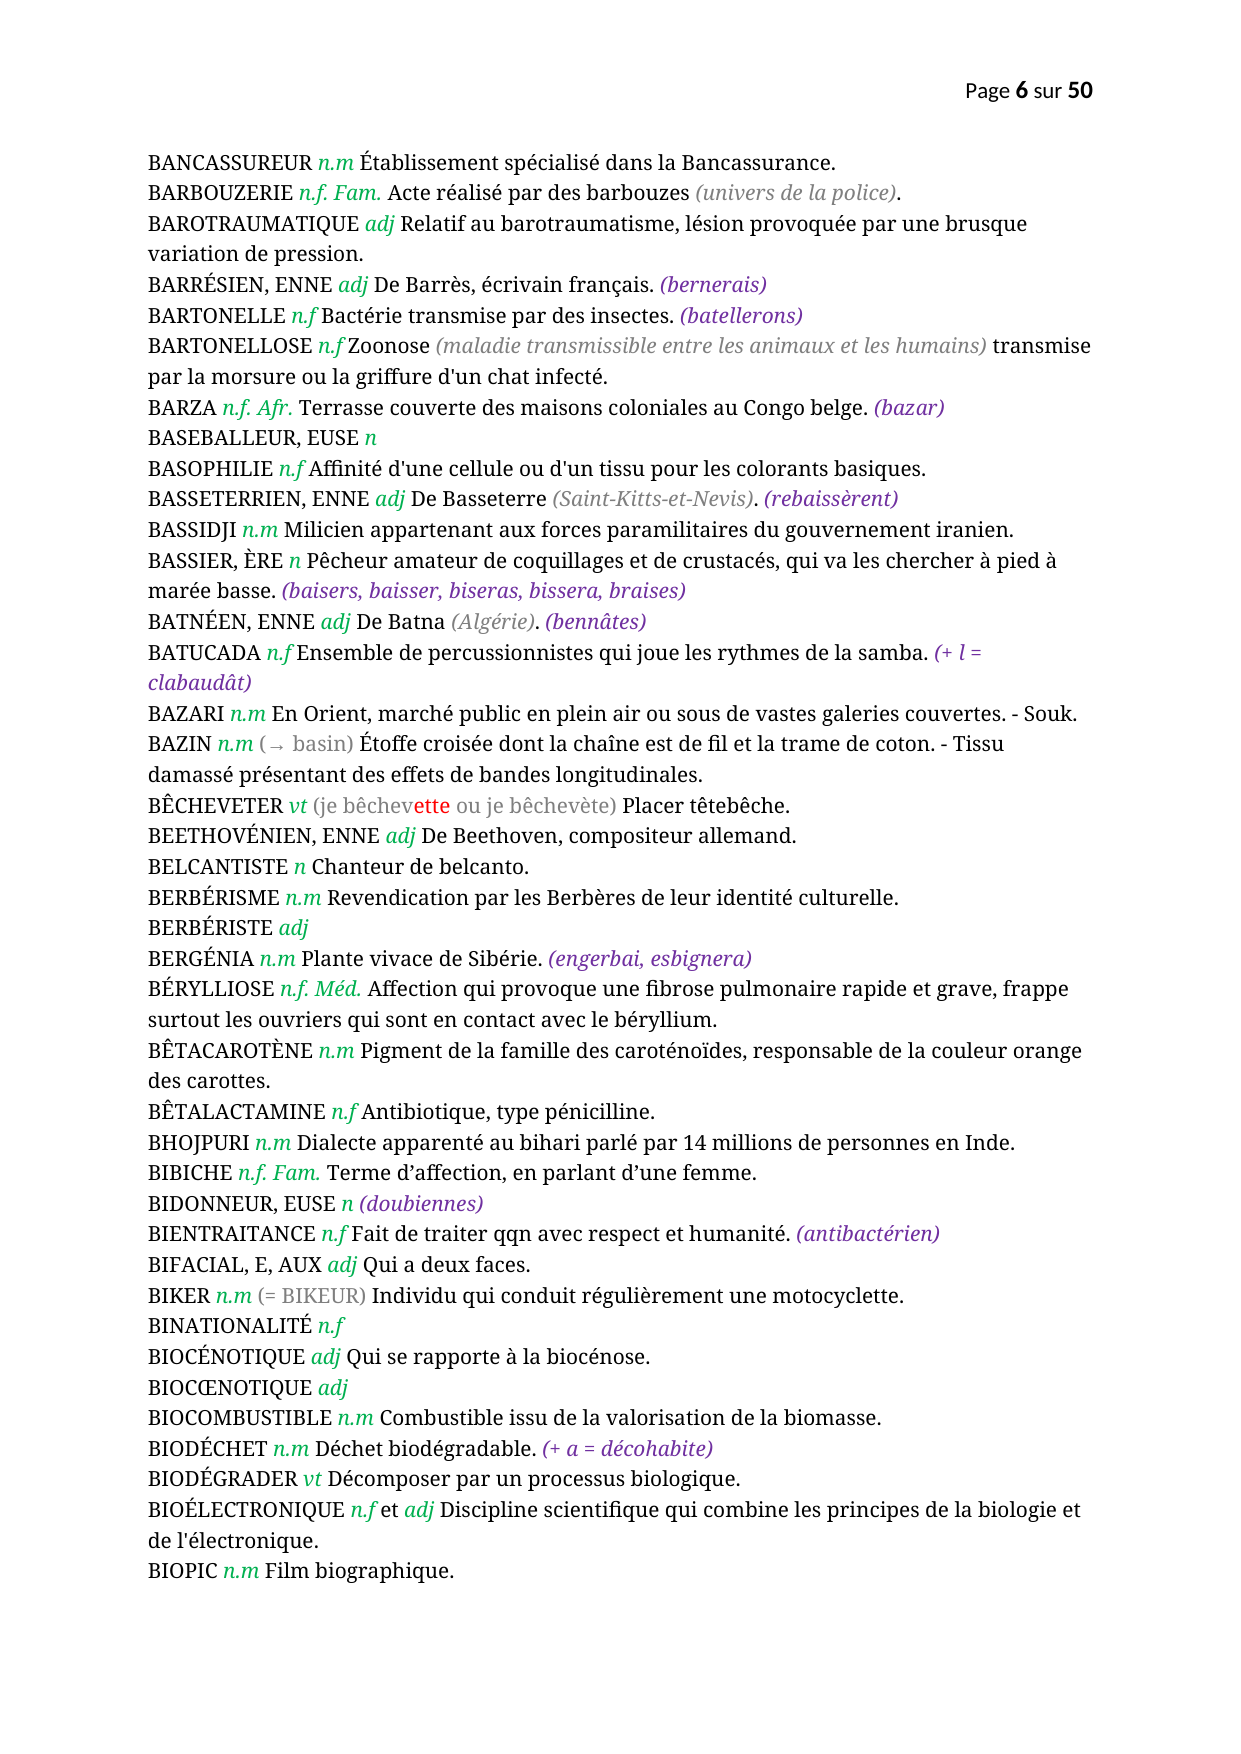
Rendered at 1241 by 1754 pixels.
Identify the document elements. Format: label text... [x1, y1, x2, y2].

text BAZARI n.m En Orient, marché public en plein air ou sous de vastes galeries couvertes. - Souk. [148, 699, 1093, 727]
text BIOÉLECTRONIQUE n.f et adj Discipline scientifique qui combine les principes de la biologie et de l'électronique. [148, 1495, 1093, 1554]
text BASSIER, ÈRE n Pêcheur amateur de coquillages et de crustacés, qui va les chercher à pied à marée basse. (baisers, baisser, biseras, bissera, braises) [148, 546, 1093, 605]
text BÊTALACTAMINE n.f Antibiotique, type pénicilline. [148, 1097, 1093, 1125]
text BATUCADA n.f Ensemble de percussionnistes qui joue les rythmes de la samba. (+ l = clabaudât) [148, 638, 1093, 697]
text BANCASSUREUR n.m Établissement spécialisé dans la Bancassurance. [148, 148, 1093, 176]
text BIODÉCHET n.m Déchet biodégradable. (+ a = décohabite) [148, 1434, 1093, 1462]
text BARZA n.f. Afr. Terrasse couverte des maisons coloniales au Congo belge. (bazar) [148, 393, 1093, 421]
text BIBICHE n.f. Fam. Terme d’affection, en parlant d’une femme. [148, 1158, 1093, 1187]
text BIFACIAL, E, AUX adj Qui a deux faces. [148, 1250, 1093, 1278]
text BARRÉSIEN, ENNE adj De Barrès, écrivain français. (bernerais) [148, 270, 1093, 298]
text BAZIN n.m (→ basin) Étoffe croisée dont la chaîne est de fil et la trame de coton. - Tissu damassé présentant des effets de bandes longitudinales. [148, 729, 1093, 788]
text BIOCOMBUSTIBLE n.m Combustible issu de la valorisation de la biomasse. [148, 1403, 1093, 1432]
text BASEBALLEUR, EUSE n [148, 423, 1093, 452]
text BHOJPURI n.m Dialecte apparenté au bihari parlé par 14 millions de personnes en Inde. [148, 1128, 1093, 1156]
text BERBÉRISTE adj [148, 913, 1093, 942]
text BAROTRAUMATIQUE adj Relatif au barotraumatisme, lésion provoquée par une brusque variation de pression. [148, 209, 1093, 268]
text BARBOUZERIE n.f. Fam. Acte réalisé par des barbouzes (univers de la police). [148, 178, 1093, 207]
text BIDONNEUR, EUSE n (doubiennes) [148, 1189, 1093, 1217]
text BARTONELLE n.f Bactérie transmise par des insectes. (batellerons) [148, 301, 1093, 329]
text BIOCÉNOTIQUE adj Qui se rapporte à la biocénose. [148, 1342, 1093, 1370]
text BATNÉEN, ENNE adj De Batna (Algérie). (bennâtes) [148, 607, 1093, 635]
text BIOPIC n.m Film biographique. [148, 1556, 1093, 1585]
text BERBÉRISME n.m Revendication par les Berbères de leur identité culturelle. [148, 883, 1093, 911]
text BASSETERRIEN, ENNE adj De Basseterre (Saint-Kitts-et-Nevis). (rebaissèrent) [148, 484, 1093, 513]
text BIODÉGRADER vt Décomposer par un processus biologique. [148, 1464, 1093, 1493]
text BERGÉNIA n.m Plante vivace de Sibérie. (engerbai, esbignera) [148, 944, 1093, 972]
text BEETHOVÉNIEN, ENNE adj De Beethoven, compositeur allemand. [148, 821, 1093, 850]
text BARTONELLOSE n.f Zoonose (maladie transmissible entre les animaux et les humains) transmise par la morsure ou la griffure d'un chat infecté. [148, 331, 1093, 390]
text BIOCŒNOTIQUE adj [148, 1373, 1093, 1401]
text BIENTRAITANCE n.f Fait de traiter qqn avec respect et humanité. (antibactérien) [148, 1219, 1093, 1248]
text BÊTACAROTÈNE n.m Pigment de la famille des caroténoïdes, responsable de la couleur orange des carottes. [148, 1036, 1093, 1095]
text BÊCHEVETER vt (je bêchevette ou je bêchevète) Placer têtebêche. [148, 791, 1093, 819]
text BELCANTISTE n Chanteur de belcanto. [148, 852, 1093, 880]
text BÉRYLLIOSE n.f. Méd. Affection qui provoque une fibrose pulmonaire rapide et grave, frappe surtout les ouvriers qui sont en contact avec le béryllium. [148, 974, 1093, 1033]
text BASSIDJI n.m Milicien appartenant aux forces paramilitaires du gouvernement iranien. [148, 515, 1093, 543]
text BASOPHILIE n.f Affinité d'une cellule ou d'un tissu pour les colorants basiques. [148, 454, 1093, 482]
text BINATIONALITÉ n.f [148, 1311, 1093, 1340]
text BIKER n.m (= BIKEUR) Individu qui conduit régulièrement une motocyclette. [148, 1281, 1093, 1309]
